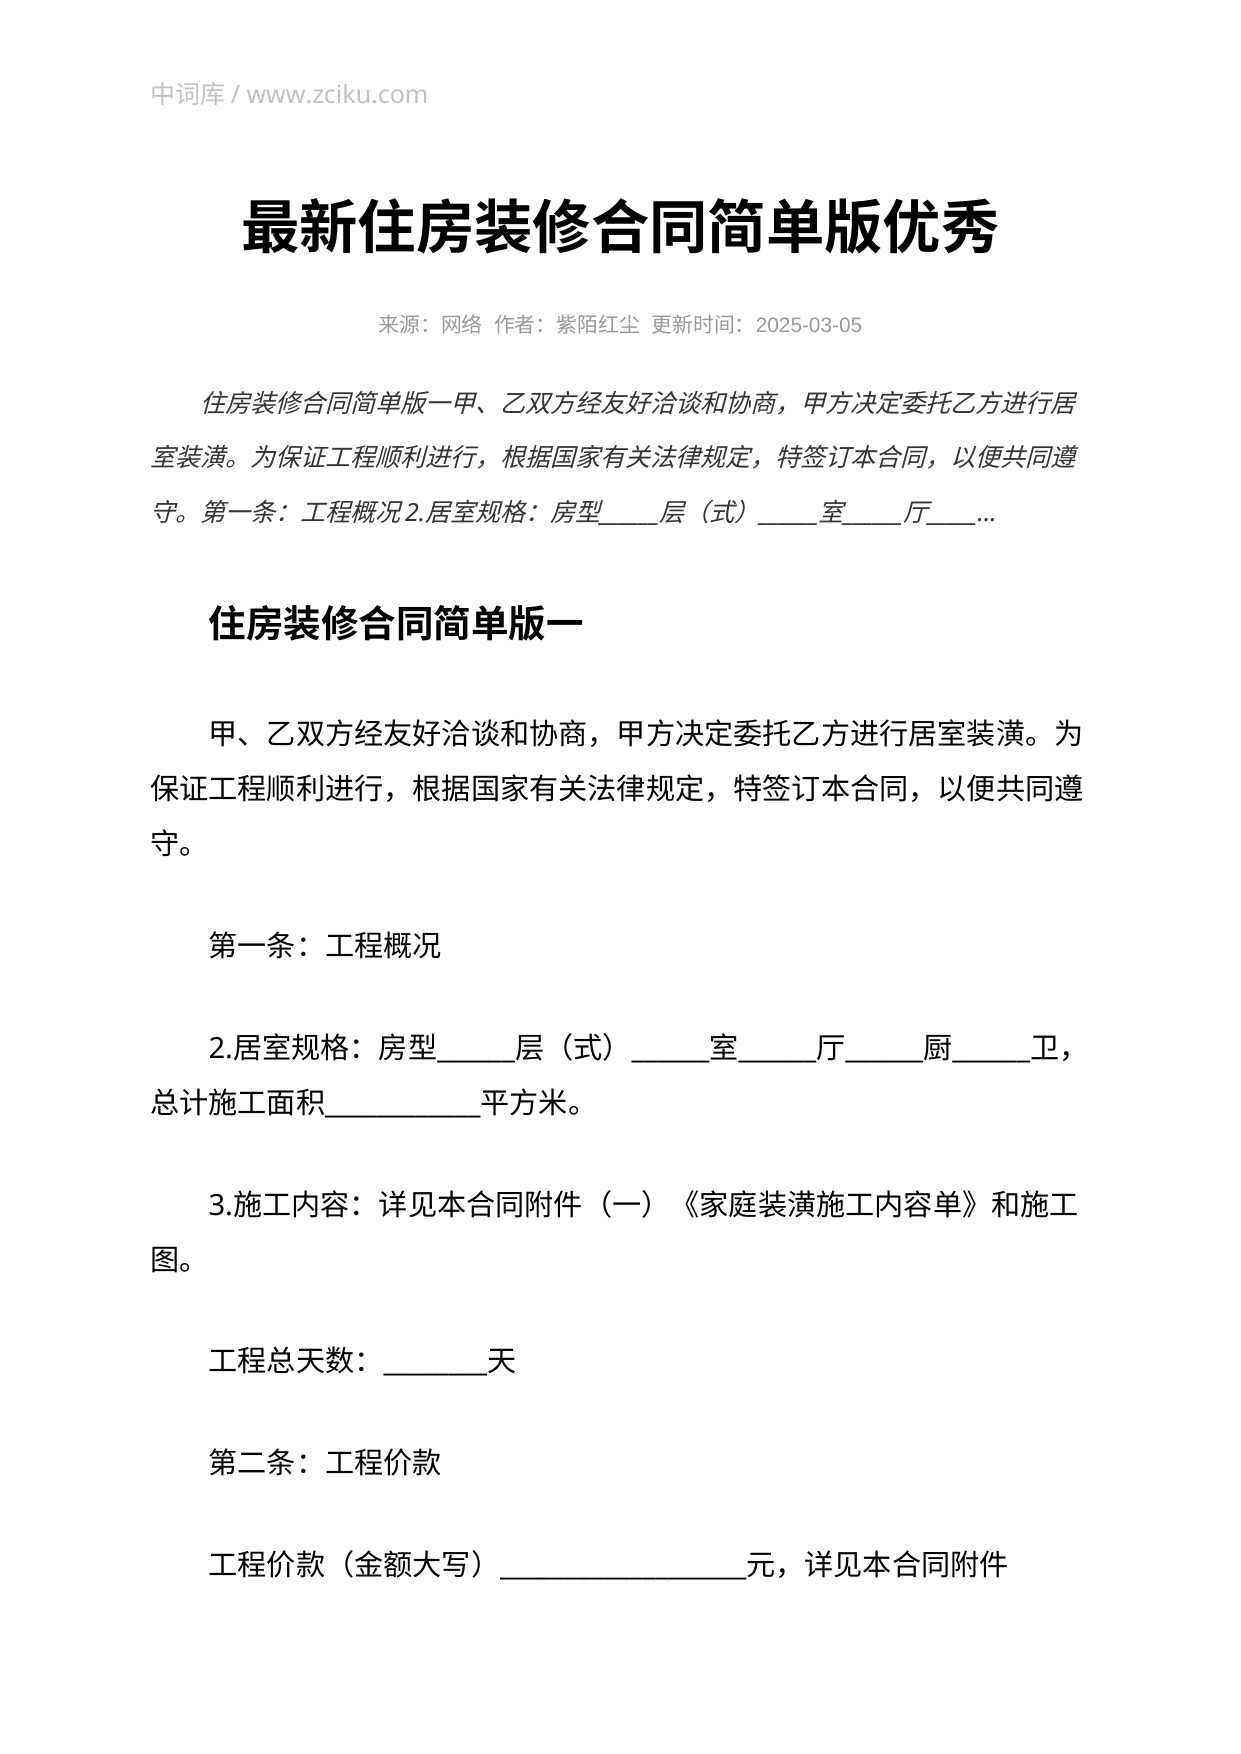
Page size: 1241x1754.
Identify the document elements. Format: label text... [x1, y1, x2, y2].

text 第二条：工程价款 [150, 1440, 1090, 1482]
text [150, 1542, 1090, 1584]
text 3.施工内容：详见本合同附件（一）《家庭装潢施工内容单》和施工图。 [150, 1181, 1090, 1278]
text 工程总天数：________天 [150, 1338, 1090, 1380]
text 住房装修合同简单版一 [150, 593, 1090, 648]
text 住房装修合同简单版一甲、乙双方经友好洽谈和协商，甲方决定委托乙方进行居室装潢。为保证工程顺利进行，根据国家有关法律规定，特签订本合同，以便共同遵守。第一条：工程概况2.居室规格：房型______层（式）______室______厅_____... [150, 383, 1090, 528]
text 2.居室规格：房型______层（式）______室______厅______厨______卫，总计施工面积____________平方米。 [150, 1024, 1090, 1122]
text 来源：网络 作者：紫陌红尘 更新时间：2025-03-05 [150, 313, 1090, 337]
subtitle 最新住房装修合同简单版优秀 [150, 181, 1090, 266]
text 甲、乙双方经友好洽谈和协商，甲方决定委托乙方进行居室装潢。为保证工程顺利进行，根据国家有关法律规定，特签订本合同，以便共同遵守。 [150, 711, 1090, 863]
text 第一条：工程概况 [150, 922, 1090, 965]
